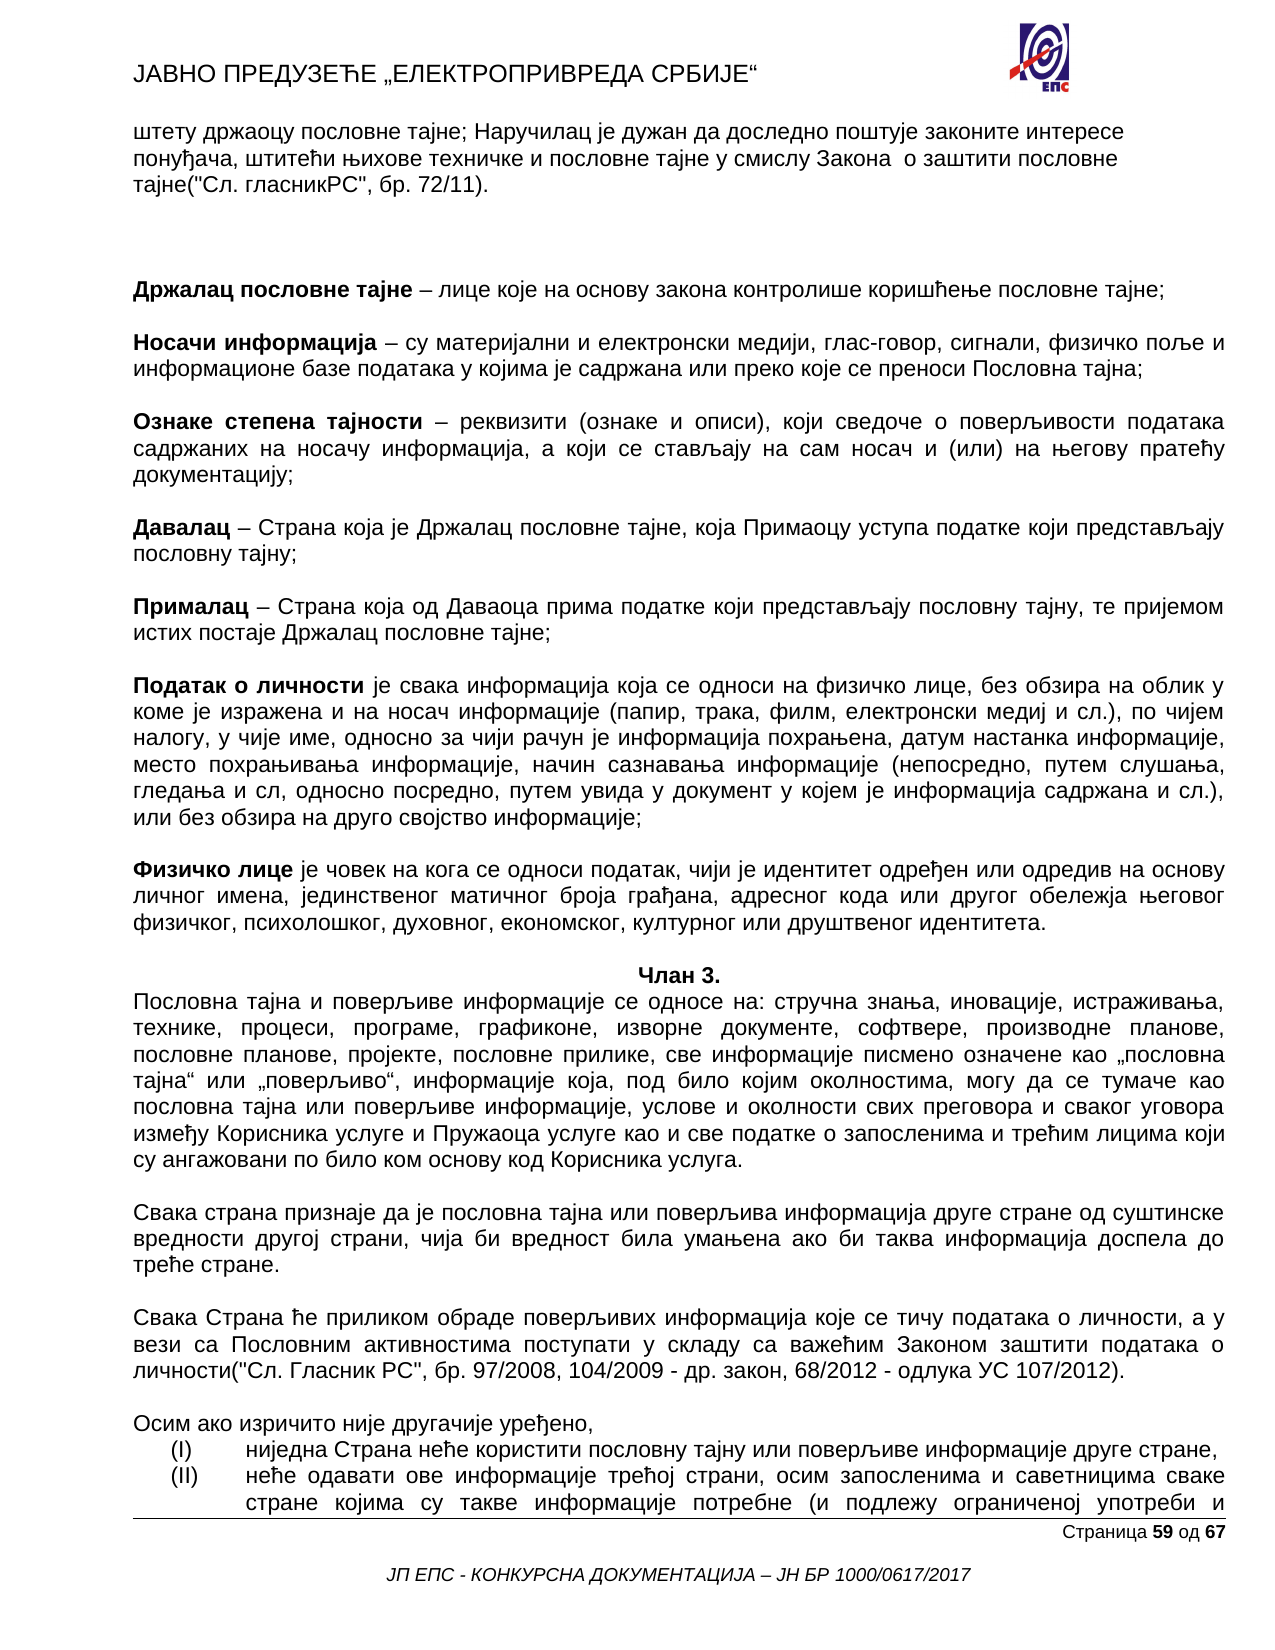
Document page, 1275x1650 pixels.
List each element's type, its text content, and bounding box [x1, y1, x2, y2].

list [170, 1462, 1226, 1515]
text Носачи информација – су материјални и електронски медији, глас-говор, сигнали, физичко поље и информационе базе података у којима је садржана или преко које се преноси Пословна тајна; [133, 329, 1226, 382]
picture [1002, 20, 1077, 99]
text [133, 118, 1226, 197]
text Пословна тајна и поверљиве информације се односе на: стручна знања, иновације, истраживања, технике, процеси, програмe, графиконe, изворнe документe, софтверe, производнe плановe, пословнe плановe, пројектe, пословне прилике, све информације писмено означене као „пословна тајна“ или „поверљиво“, информације која, под било којим околностима, могу да се тумаче као пословна тајна или поверљиве информације, услове и околности свих преговора и сваког уговора између Корисника услуге и Пружаоца услуге као и све податке о запосленима и трећим лицима који су ангажовани по било ком основу код Корисника услуга. [133, 988, 1226, 1172]
text Држалац пословне тајне – лице које на основу закона контролише коришћење пословне тајне; [133, 276, 1226, 303]
text Свака Страна ће приликом обраде поверљивих информација које се тичу података о личности, а у вези са Пословним активностима поступати у складу са важећим Законом заштити података о личности("Сл. Глaсник РС", бр. 97/2008, 104/2009 - др. зaкoн, 68/2012 - oдлукa УС 107/2012). [133, 1304, 1226, 1383]
text Физичко лице је човек на кога се односи податак, чији је идентитет одређен или одредив на основу личног имена, јединственог матичног броја грађана, адресног кода или другог обележја његовог физичког, психолошког, духовног, економског, културног или друштвеног идентитета. [133, 856, 1226, 935]
text Податак о личности је свака информација која се односи на физичко лице, без обзира на облик у коме је изражена и на носач информације (папир, трака, филм, електронски медиј и сл.), по чијем налогу, у чије име, односно за чији рачун је информација похрањена, датум настанка информације, место похрањивања информације, начин сазнавања информације (непосредно, путем слушања, гледања и сл, односно посредно, путем увида у документ у којем је информација садржана и сл.), или без обзира на друго својство информације; [133, 672, 1226, 830]
text Давалац – Страна која је Држалац пословне тајне, која Примаоцу уступа податке који представљају пословну тајну; [133, 513, 1226, 566]
text Члан 3. [133, 962, 1226, 988]
text Прималац – Страна која од Даваоца прима податке који представљају пословну тајну, те пријемом истих постаје Држалац пословне тајне; [133, 593, 1226, 645]
text Свака страна признаје да је пословна тајна или поверљива информација друге стране од суштинске вредности другој страни, чија би вредност била умањена ако би таква информација доспела до треће стране. [133, 1199, 1226, 1278]
text Осим ако изричито није другачије уређено, [133, 1409, 1226, 1436]
text Ознаке степена тајности – реквизити (ознаке и описи), који сведоче о поверљивости података садржаних на носачу информација, а који се стављају на сам носач и (или) на његову пратећу документацију; [133, 408, 1226, 487]
list ниједна Страна неће користити пословну тајну или поверљиве информације друге стране, [170, 1436, 1226, 1462]
